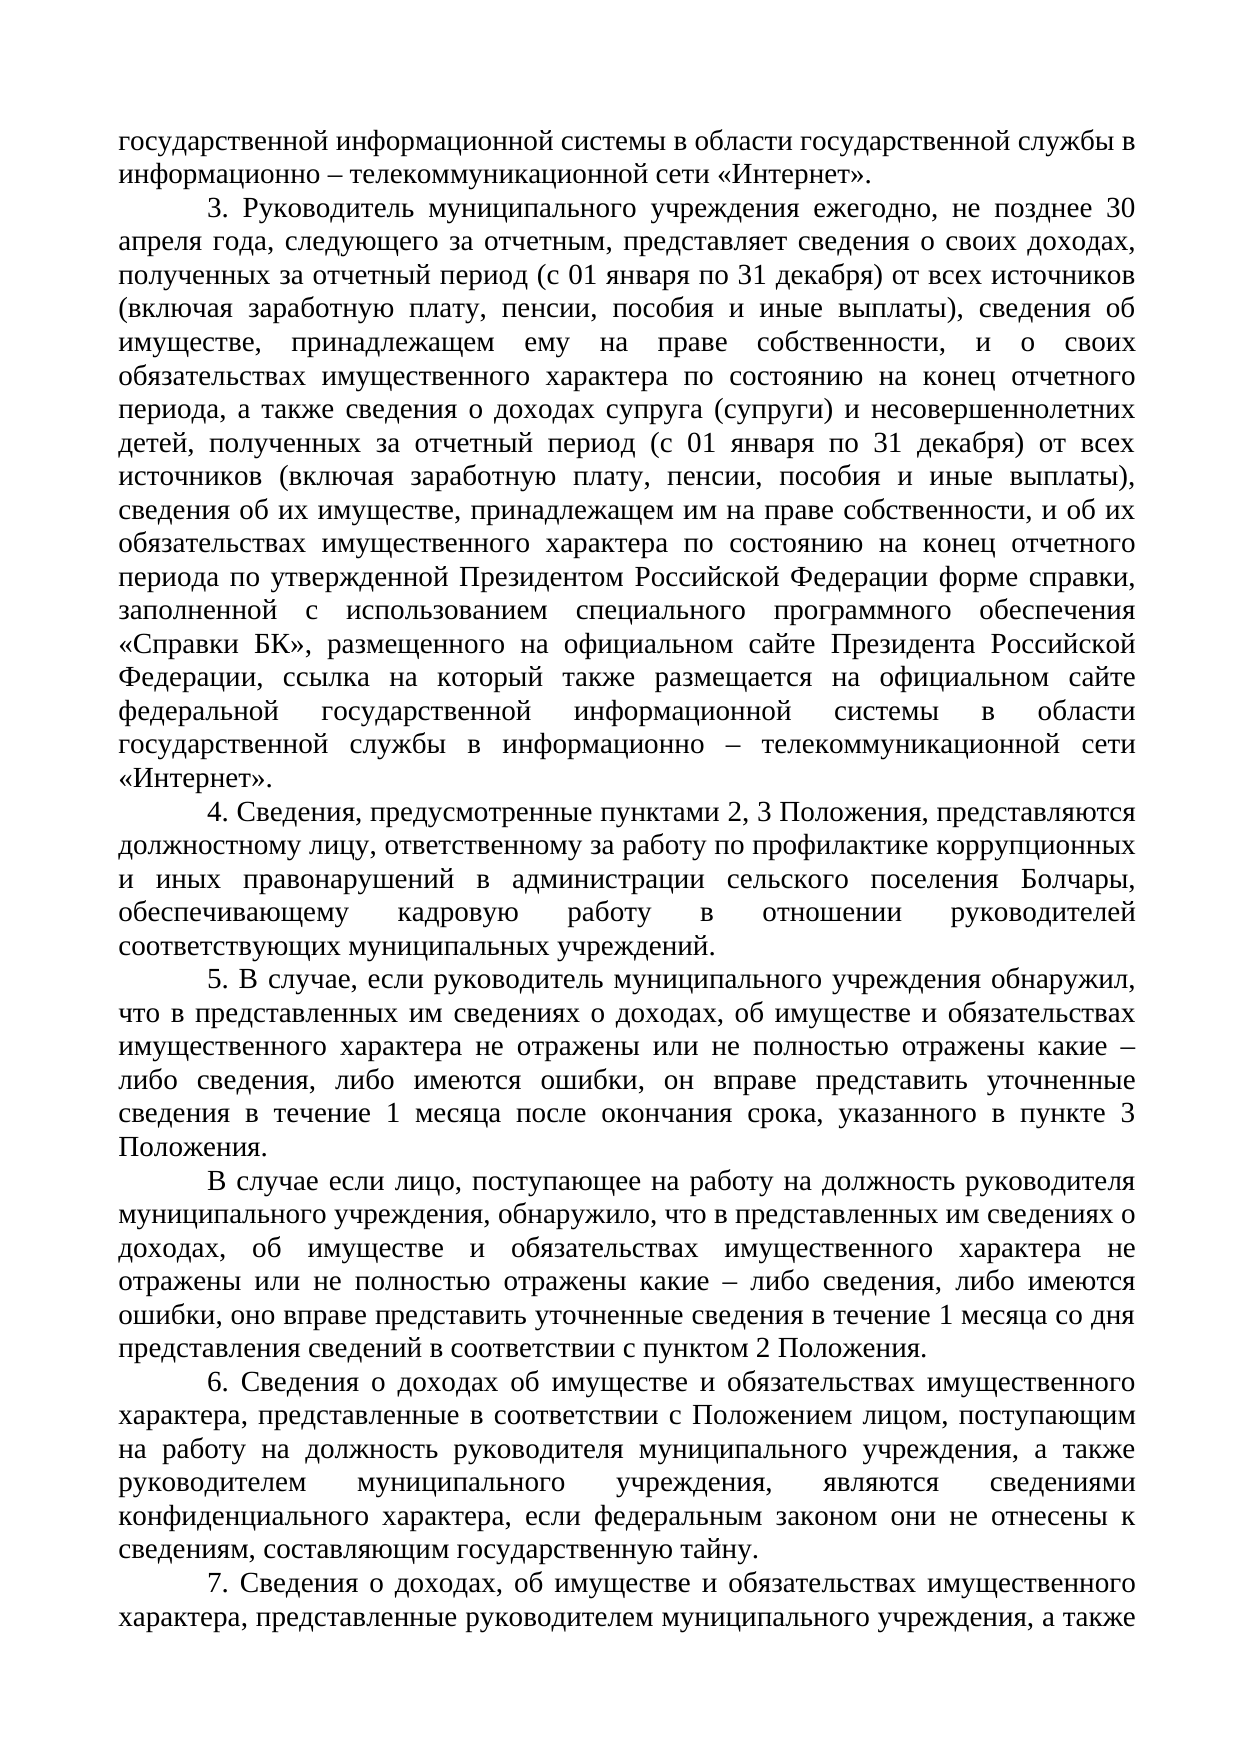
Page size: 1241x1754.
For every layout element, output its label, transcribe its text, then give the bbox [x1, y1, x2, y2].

text 3. Руководитель муниципального учреждения ежегодно, не позднее 30 апреля года, следующего за отчетным, представляет сведения о своих доходах, полученных за отчетный период (с 01 января по 31 декабря) от всех источников (включая заработную плату, пенсии, пособия и иные выплаты), сведения об имуществе, принадлежащем ему на праве собственности, и о своих обязательствах имущественного характера по состоянию на конец отчетного периода, а также сведения о доходах супруга (супруги) и несовершеннолетних детей, полученных за отчетный период (с 01 января по 31 декабря) от всех источников (включая заработную плату, пенсии, пособия и иные выплаты), сведения об их имуществе, принадлежащем им на праве собственности, и об их обязательствах имущественного характера по состоянию на конец отчетного периода по утвержденной Президентом Российской Федерации форме справки, заполненной с использованием специального программного обеспечения «Справки БК», размещенного на официальном сайте Президента Российской Федерации, ссылка на который также размещается на официальном сайте федеральной государственной информационной системы в области государственной службы в информационно – телекоммуникационной сети «Интернет». [118, 190, 1137, 794]
text 4. Сведения, предусмотренные пунктами 2, 3 Положения, представляются должностному лицу, ответственному за работу по профилактике коррупционных и иных правонарушений в администрации сельского поселения Болчары, обеспечивающему кадровую работу в отношении руководителей соответствующих муниципальных учреждений. [118, 794, 1137, 961]
text В случае если лицо, поступающее на работу на должность руководителя муниципального учреждения, обнаружило, что в представленных им сведениях о доходах, об имуществе и обязательствах имущественного характера не отражены или не полностью отражены какие – либо сведения, либо имеются ошибки, оно вправе представить уточненные сведения в течение 1 месяца со дня представления сведений в соответствии с пунктом 2 Положения. [118, 1163, 1137, 1364]
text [118, 1565, 1137, 1632]
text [118, 123, 1137, 190]
text 5. В случае, если руководитель муниципального учреждения обнаружил, что в представленных им сведениях о доходах, об имуществе и обязательствах имущественного характера не отражены или не полностью отражены какие –либо сведения, либо имеются ошибки, он вправе представить уточненные сведения в течение 1 месяца после окончания срока, указанного в пункте 3 Положения. [118, 961, 1137, 1163]
text 6. Сведения о доходах об имуществе и обязательствах имущественного характера, представленные в соответствии с Положением лицом, поступающим на работу на должность руководителя муниципального учреждения, а также руководителем муниципального учреждения, являются сведениями конфиденциального характера, если федеральным законом они не отнесены к сведениям, составляющим государственную тайну. [118, 1364, 1137, 1565]
